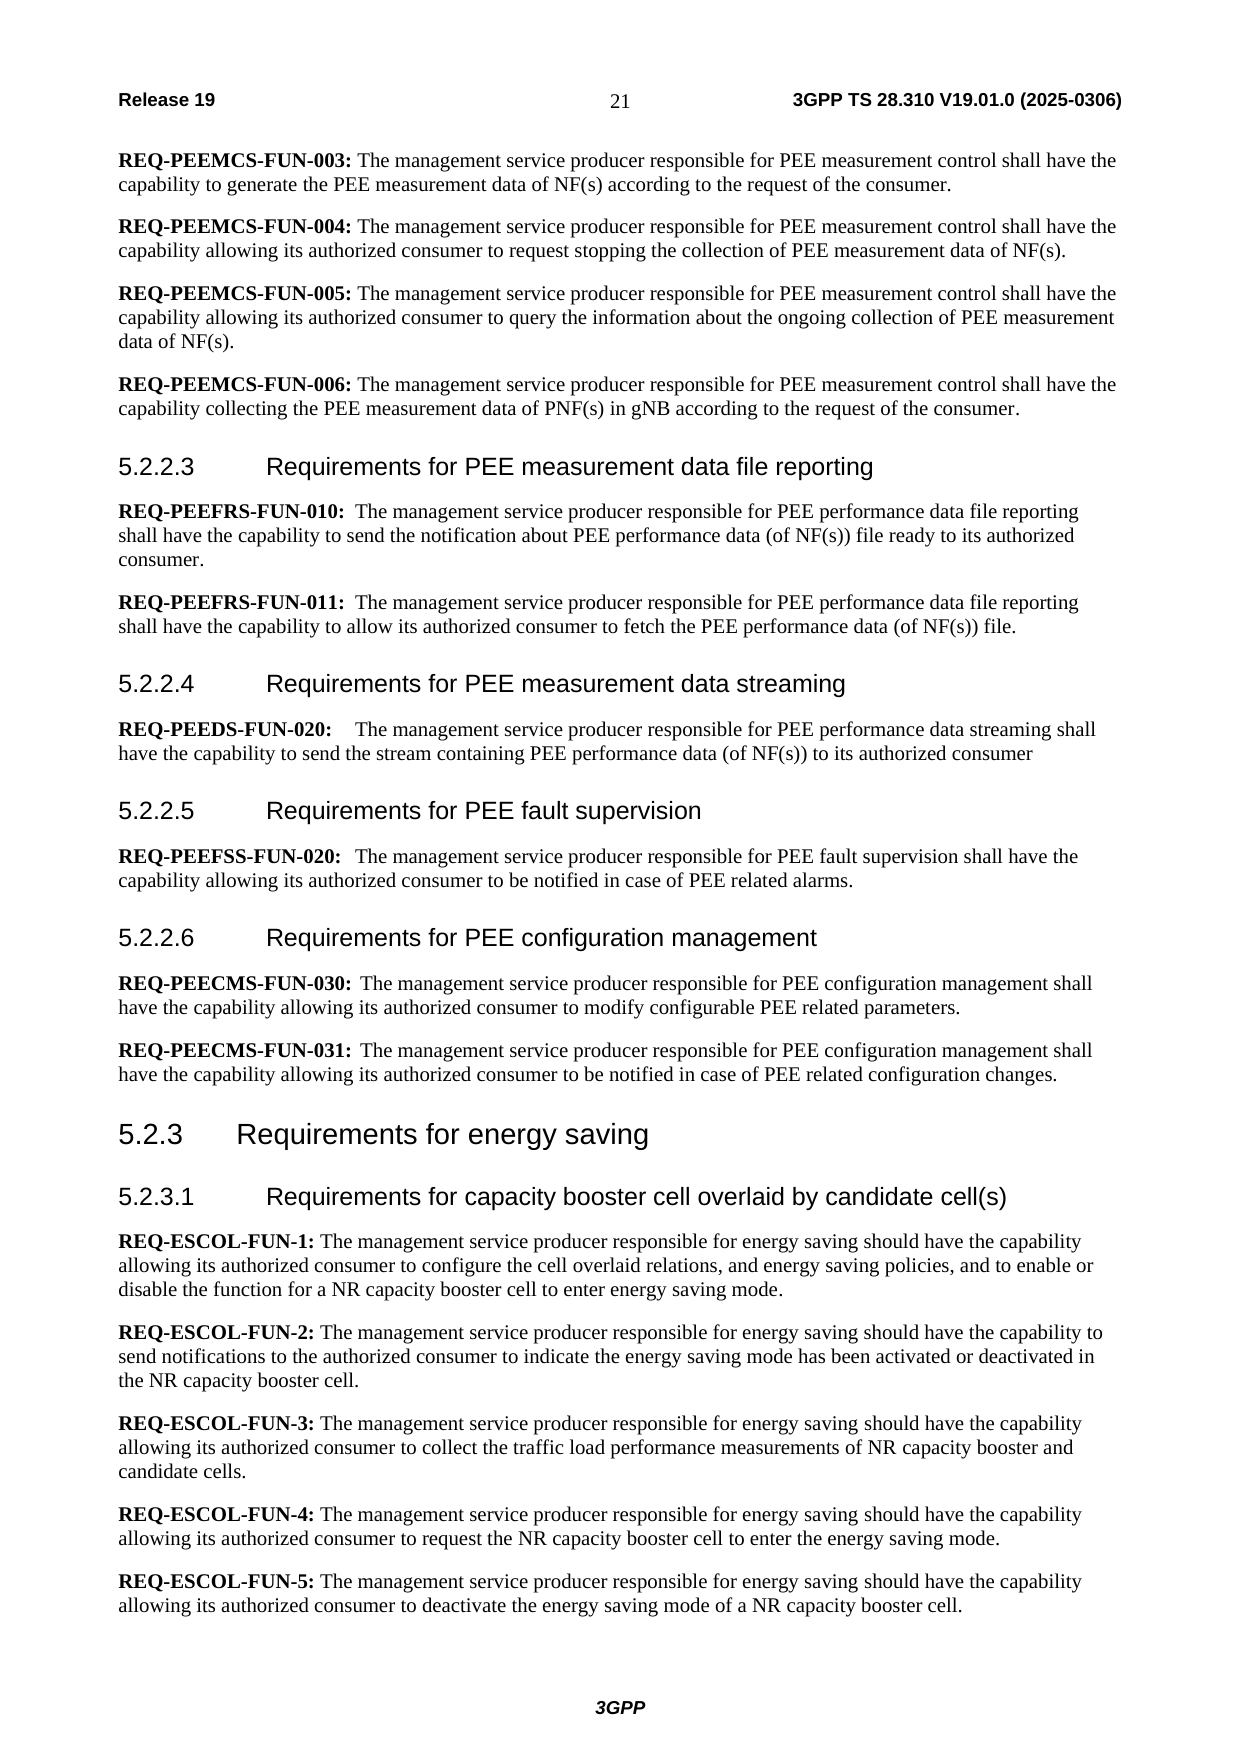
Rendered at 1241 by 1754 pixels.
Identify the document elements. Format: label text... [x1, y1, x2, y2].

text REQ-PEEMCS-FUN-005: The management service producer responsible for PEE measurement control shall have the capability allowing its authorized consumer to query the information about the ongoing collection of PEE measurement data of NF(s). [118, 281, 1122, 353]
text REQ-PEEMCS-FUN-006: The management service producer responsible for PEE measurement control shall have the capability collecting the PEE measurement data of PNF(s) in gNB according to the request of the consumer. [118, 372, 1122, 420]
text REQ-PEEFSS-FUN-020: The management service producer responsible for PEE fault supervision shall have the capability allowing its authorized consumer to be notified in case of PEE related alarms. [118, 844, 1122, 892]
text REQ-PEEDS-FUN-020: The management service producer responsible for PEE performance data streaming shall have the capability to send the stream containing PEE performance data (of NF(s)) to its authorized consumer [118, 717, 1122, 765]
text REQ-PEECMS-FUN-031: The management service producer responsible for PEE configuration management shall have the capability allowing its authorized consumer to be notified in case of PEE related configuration changes. [118, 1037, 1122, 1086]
subtitle 5.2.2.4 Requirements for PEE measurement data streaming [118, 669, 1122, 698]
text REQ-PEEFRS-FUN-010: The management service producer responsible for PEE performance data file reporting shall have the capability to send the notification about PEE performance data (of NF(s)) file ready to its authorized consumer. [118, 499, 1122, 571]
text REQ-PEECMS-FUN-030: The management service producer responsible for PEE configuration management shall have the capability allowing its authorized consumer to modify configurable PEE related parameters. [118, 971, 1122, 1019]
text REQ-ESCOL-FUN-3: The management service producer responsible for energy saving should have the capability allowing its authorized consumer to collect the traffic load performance measurements of NR capacity booster and candidate cells. [118, 1411, 1122, 1483]
text REQ-ESCOL-FUN-1: The management service producer responsible for energy saving should have the capability allowing its authorized consumer to configure the cell overlaid relations, and energy saving policies, and to enable or disable the function for a NR capacity booster cell to enter energy saving mode. [118, 1229, 1122, 1301]
text REQ-PEEMCS-FUN-004: The management service producer responsible for PEE measurement control shall have the capability allowing its authorized consumer to request stopping the collection of PEE measurement data of NF(s). [118, 214, 1122, 262]
text REQ-PEEMCS-FUN-003: The management service producer responsible for PEE measurement control shall have the capability to generate the PEE measurement data of NF(s) according to the request of the consumer. [118, 147, 1122, 196]
subtitle 5.2.3.1 Requirements for capacity booster cell overlaid by candidate cell(s) [118, 1182, 1122, 1210]
subtitle 5.2.2.6 Requirements for PEE configuration management [118, 923, 1122, 952]
text REQ-ESCOL-FUN-2: The management service producer responsible for energy saving should have the capability to send notifications to the authorized consumer to indicate the energy saving mode has been activated or deactivated in the NR capacity booster cell. [118, 1320, 1122, 1392]
subtitle 5.2.2.3 Requirements for PEE measurement data file reporting [118, 452, 1122, 480]
text REQ-ESCOL-FUN-5: The management service producer responsible for energy saving should have the capability allowing its authorized consumer to deactivate the energy saving mode of a NR capacity booster cell. [118, 1569, 1122, 1617]
subtitle 5.2.2.5 Requirements for PEE fault supervision [118, 796, 1122, 825]
text REQ-ESCOL-FUN-4: The management service producer responsible for energy saving should have the capability allowing its authorized consumer to request the NR capacity booster cell to enter the energy saving mode. [118, 1502, 1122, 1550]
subtitle 5.2.3 Requirements for energy saving [118, 1117, 1122, 1150]
text REQ-PEEFRS-FUN-011: The management service producer responsible for PEE performance data file reporting shall have the capability to allow its authorized consumer to fetch the PEE performance data (of NF(s)) file. [118, 590, 1122, 638]
